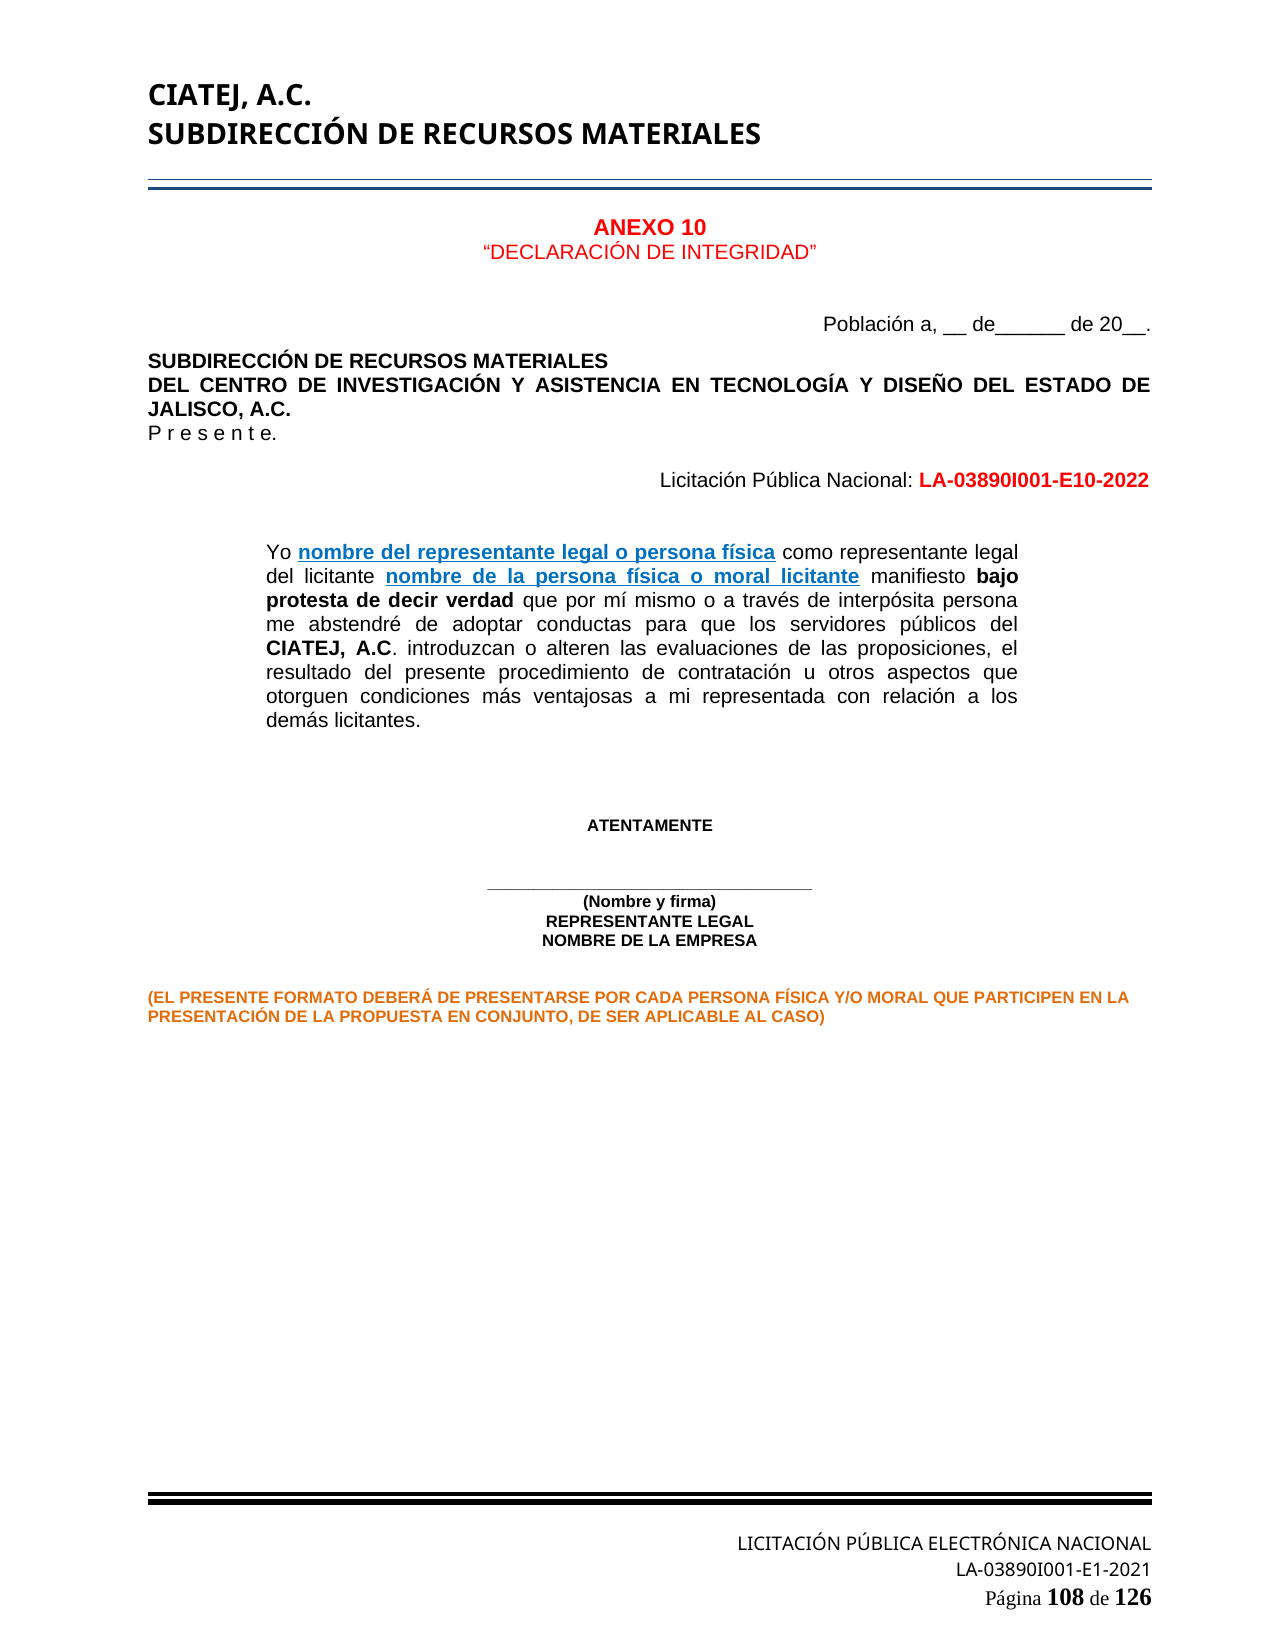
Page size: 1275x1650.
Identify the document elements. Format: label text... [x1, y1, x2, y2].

text (EL PRESENTE FORMATO DEBERÁ DE PRESENTARSE POR CADA PERSONA FÍSICA Y/O MORAL QUE PARTICIPEN EN LA PRESENTACIÓN DE LA PROPUESTA EN CONJUNTO, DE SER APLICABLE AL CASO) [148, 988, 1152, 1026]
text P r e s e n t e. [148, 420, 1152, 444]
text (Nombre y firma) [148, 892, 1152, 911]
text ___________________________________ [148, 873, 1152, 892]
text NOMBRE DE LA EMPRESA [148, 931, 1152, 950]
text REPRESENTANTE LEGAL [148, 911, 1152, 931]
text Población a, __ de______ de 20__. [148, 312, 1152, 336]
text “DECLARACIÓN DE INTEGRIDAD” [148, 240, 1152, 264]
text ANEXO 10 [148, 214, 1152, 240]
text ATENTAMENTE [148, 816, 1152, 835]
text Yo nombre del representante legal o persona física como representante legal del licitante nombre de la persona física o moral licitante manifiesto bajo protesta de decir verdad que por mí mismo o a través de interpósita persona me abstendré de adoptar conductas para que los servidores públicos del CIATEJ, A.C. introduzcan o alteren las evaluaciones de las proposiciones, el resultado del presente procedimiento de contratación u otros aspectos que otorguen condiciones más ventajosas a mi representada con relación a los demás licitantes. [266, 540, 1019, 732]
text SUBDIRECCIÓN DE RECURSOS MATERIALES [148, 348, 1152, 372]
text DEL CENTRO DE INVESTIGACIÓN Y ASISTENCIA EN TECNOLOGÍA Y DISEÑO DEL ESTADO DE JALISCO, A.C. [148, 372, 1152, 420]
text Licitación Pública Nacional: LA-03890I001-E10-2022 [148, 468, 1149, 492]
